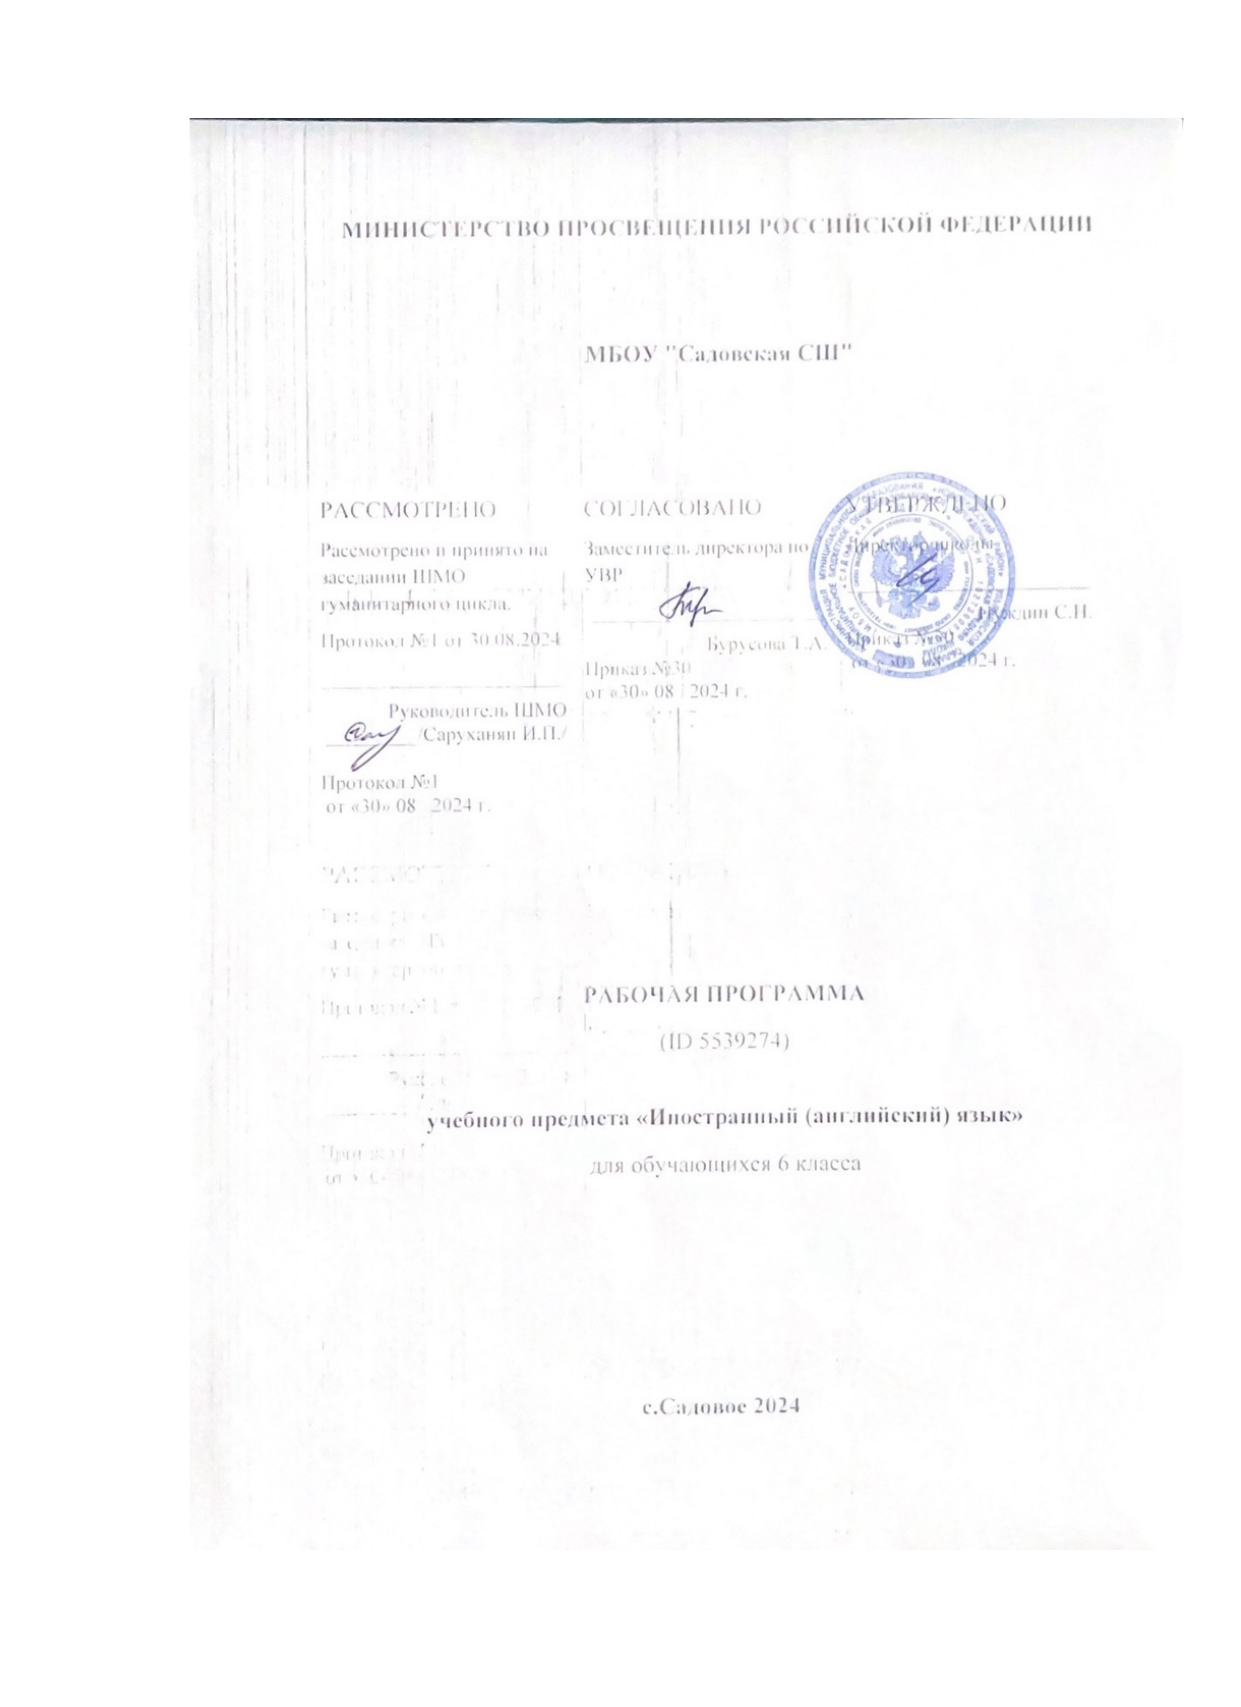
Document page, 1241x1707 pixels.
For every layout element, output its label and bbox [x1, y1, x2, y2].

picture [189, 118, 1184, 1550]
